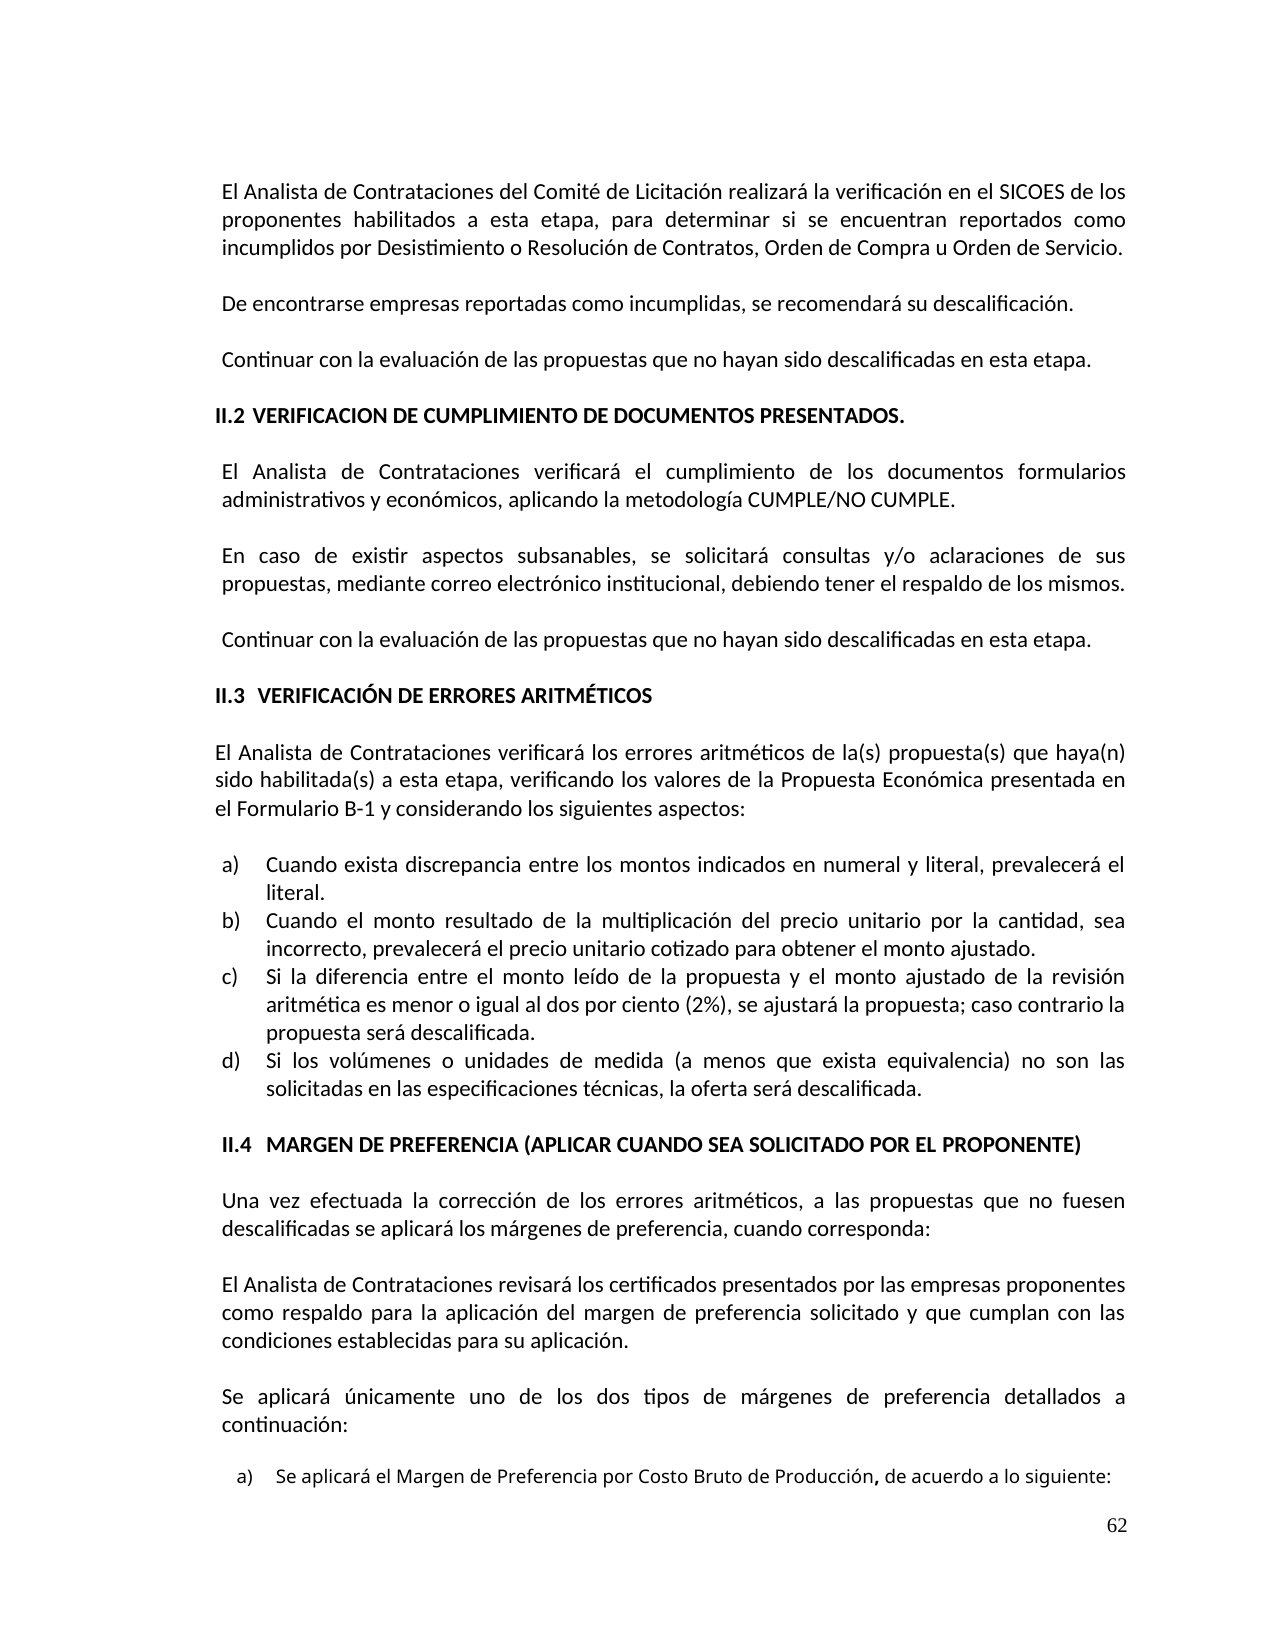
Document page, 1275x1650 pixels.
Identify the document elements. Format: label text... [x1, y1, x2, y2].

text El Analista de Contrataciones verificará los errores aritméticos de la(s) propuesta(s) que haya(n) sido habilitada(s) a esta etapa, verificando los valores de la Propuesta Económica presentada en el Formulario B-1 y considerando los siguientes aspectos: [215, 738, 1127, 822]
list VERIFICACION DE CUMPLIMIENTO DE DOCUMENTOS PRESENTADOS. [215, 401, 1127, 429]
list Cuando exista discrepancia entre los montos indicados en numeral y literal, prevalecerá el literal. [222, 850, 1127, 906]
list Si los volúmenes o unidades de medida (a menos que exista equivalencia) no son las solicitadas en las especificaciones técnicas, la oferta será descalificada. [222, 1046, 1127, 1102]
text El Analista de Contrataciones verificará el cumplimiento de los documentos formularios administrativos y económicos, aplicando la metodología CUMPLE/NO CUMPLE. [222, 457, 1127, 513]
list Se aplicará el Margen de Preferencia por Costo Bruto de Producción, de acuerdo a lo siguiente: [236, 1464, 1127, 1489]
text Una vez efectuada la corrección de los errores aritméticos, a las propuestas que no fuesen descalificadas se aplicará los márgenes de preferencia, cuando corresponda: [222, 1186, 1127, 1242]
text Continuar con la evaluación de las propuestas que no hayan sido descalificadas en esta etapa. [222, 345, 1127, 373]
list VERIFICACIÓN DE ERRORES ARITMÉTICOS [215, 682, 1127, 709]
text Se aplicará únicamente uno de los dos tipos de márgenes de preferencia detallados a continuación: [222, 1382, 1127, 1438]
text El Analista de Contrataciones revisará los certificados presentados por las empresas proponentes como respaldo para la aplicación del margen de preferencia solicitado y que cumplan con las condiciones establecidas para su aplicación. [222, 1270, 1127, 1354]
text Continuar con la evaluación de las propuestas que no hayan sido descalificadas en esta etapa. [222, 626, 1127, 653]
list Cuando el monto resultado de la multiplicación del precio unitario por la cantidad, sea incorrecto, prevalecerá el precio unitario cotizado para obtener el monto ajustado. [222, 906, 1127, 962]
text En caso de existir aspectos subsanables, se solicitará consultas y/o aclaraciones de sus propuestas, mediante correo electrónico institucional, debiendo tener el respaldo de los mismos. [222, 541, 1127, 597]
text De encontrarse empresas reportadas como incumplidas, se recomendará su descalificación. [222, 289, 1127, 317]
list MARGEN DE PREFERENCIA (APLICAR CUANDO SEA SOLICITADO POR EL PROPONENTE) [222, 1130, 1127, 1158]
list Si la diferencia entre el monto leído de la propuesta y el monto ajustado de la revisión aritmética es menor o igual al dos por ciento (2%), se ajustará la propuesta; caso contrario la propuesta será descalificada. [222, 962, 1127, 1046]
text El Analista de Contrataciones del Comité de Licitación realizará la verificación en el SICOES de los proponentes habilitados a esta etapa, para determinar si se encuentran reportados como incumplidos por Desistimiento o Resolución de Contratos, Orden de Compra u Orden de Servicio. [222, 177, 1127, 261]
